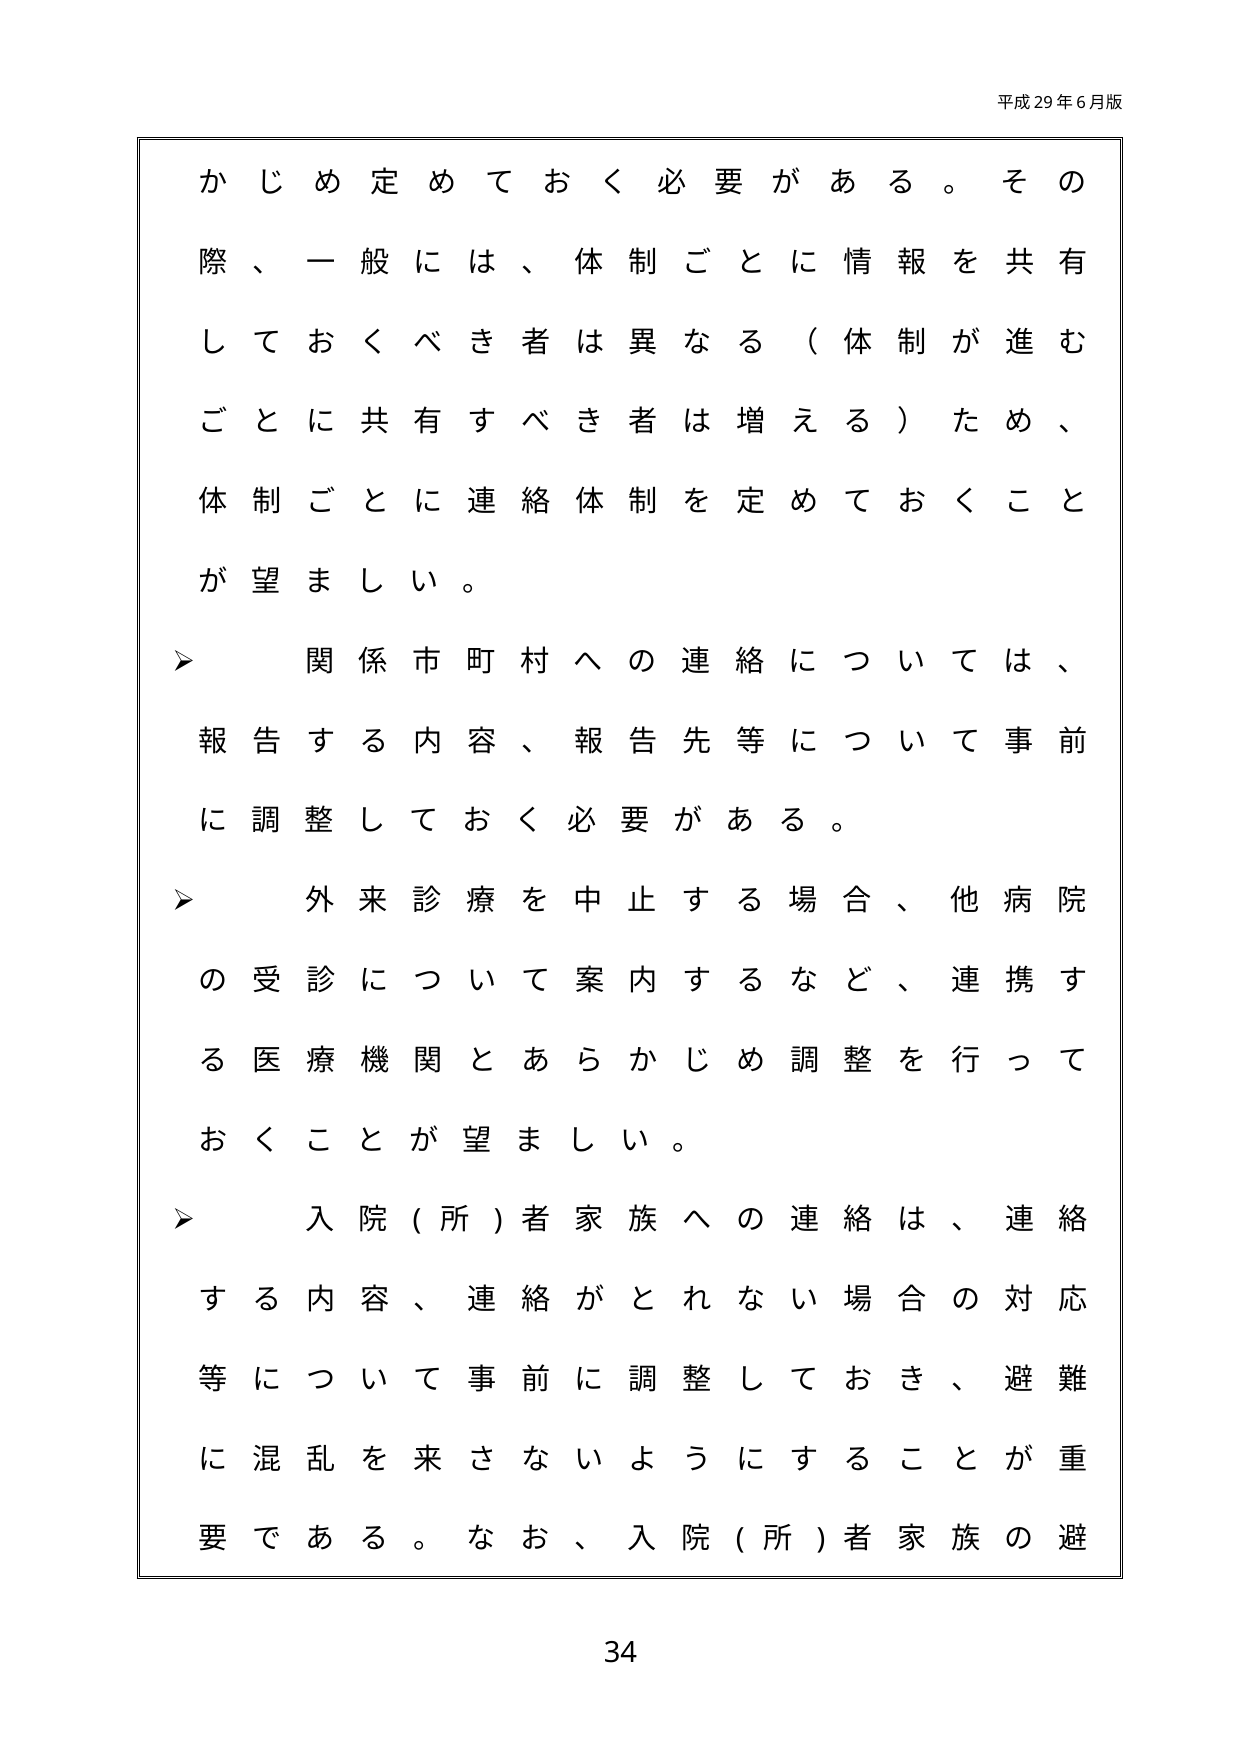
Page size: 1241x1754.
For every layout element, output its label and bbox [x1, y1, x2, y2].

table_header [140, 140, 1120, 1576]
